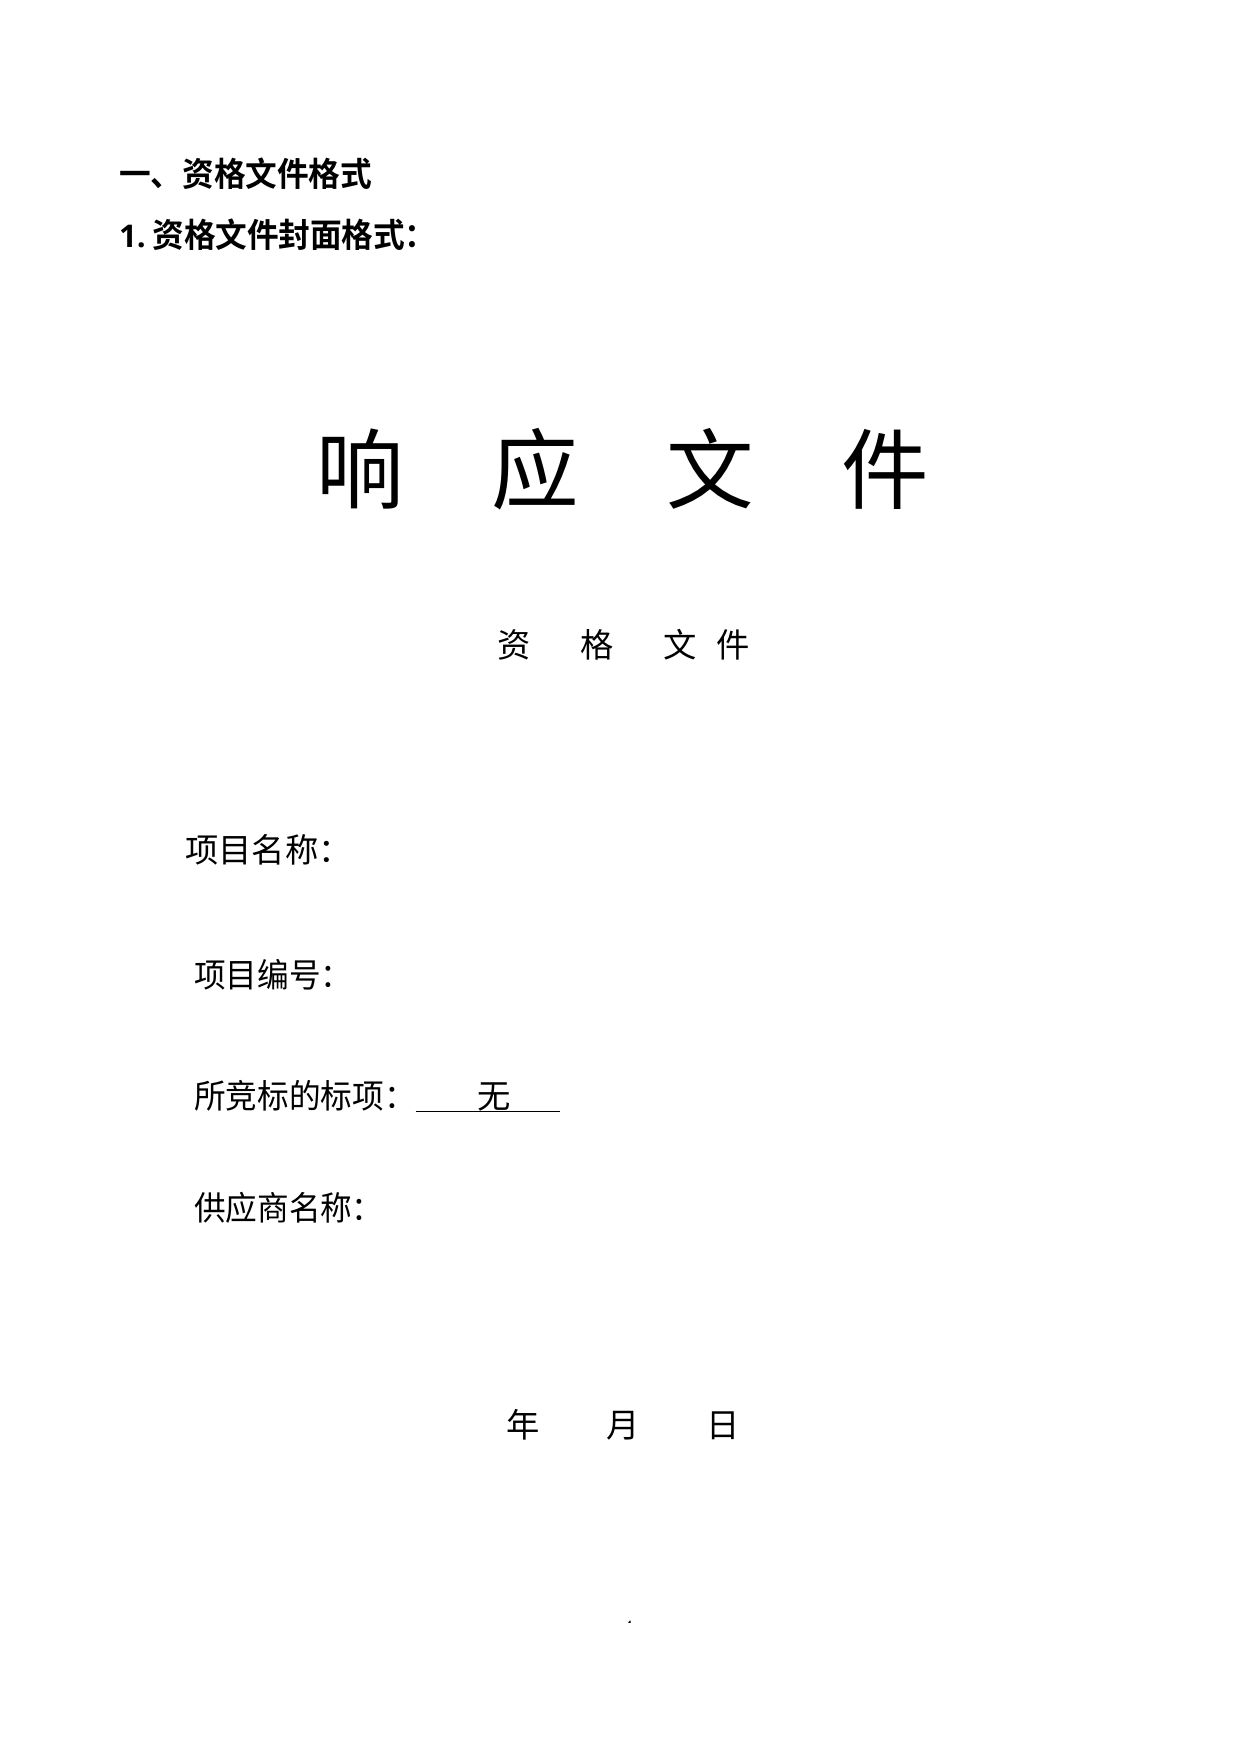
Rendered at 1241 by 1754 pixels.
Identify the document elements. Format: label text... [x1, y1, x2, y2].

subtitle 响 应 文 件 [84, 401, 1163, 528]
text 资 格 文 件 [84, 618, 1163, 667]
text 所竞标的标项： 无 [194, 1074, 1163, 1117]
list 资格文件封面格式： [119, 208, 1163, 257]
text 供应商名称： [194, 1182, 1163, 1230]
text 年 月 日 [83, 1398, 1163, 1447]
text 一、资格文件格式 [119, 147, 1163, 196]
text 项目名称：项目编号： [185, 824, 361, 997]
